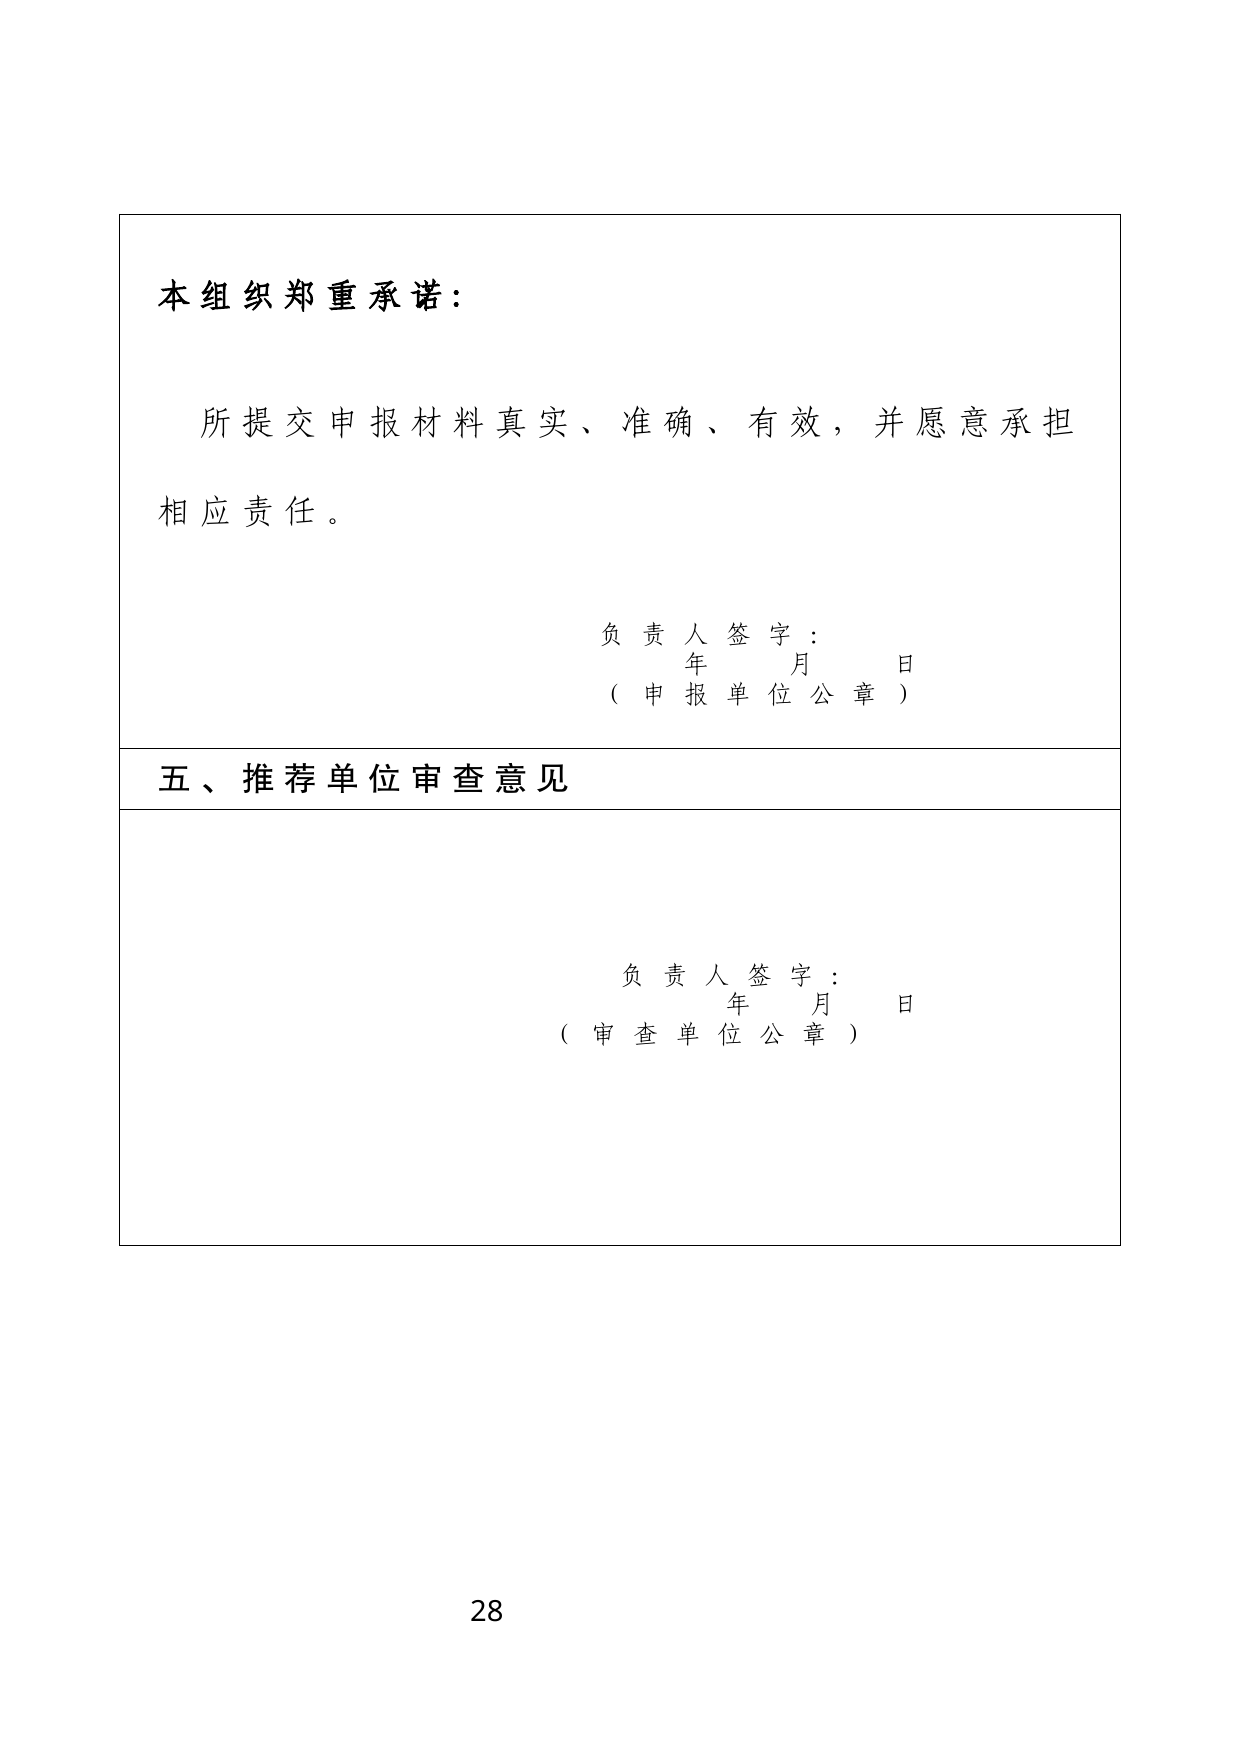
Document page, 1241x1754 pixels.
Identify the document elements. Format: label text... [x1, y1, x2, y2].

table_cell 负责人签字： 年 月 日 （审查单位公章） [120, 810, 1120, 1245]
table_cell 五、推荐单位审查意见 [120, 749, 1120, 808]
table_cell 本组织郑重承诺: 所提交申报材料真实、准确、有效，并愿意承担相应责任。 负责人签字： 年 月 日 （申报单位公章） [120, 215, 1120, 748]
